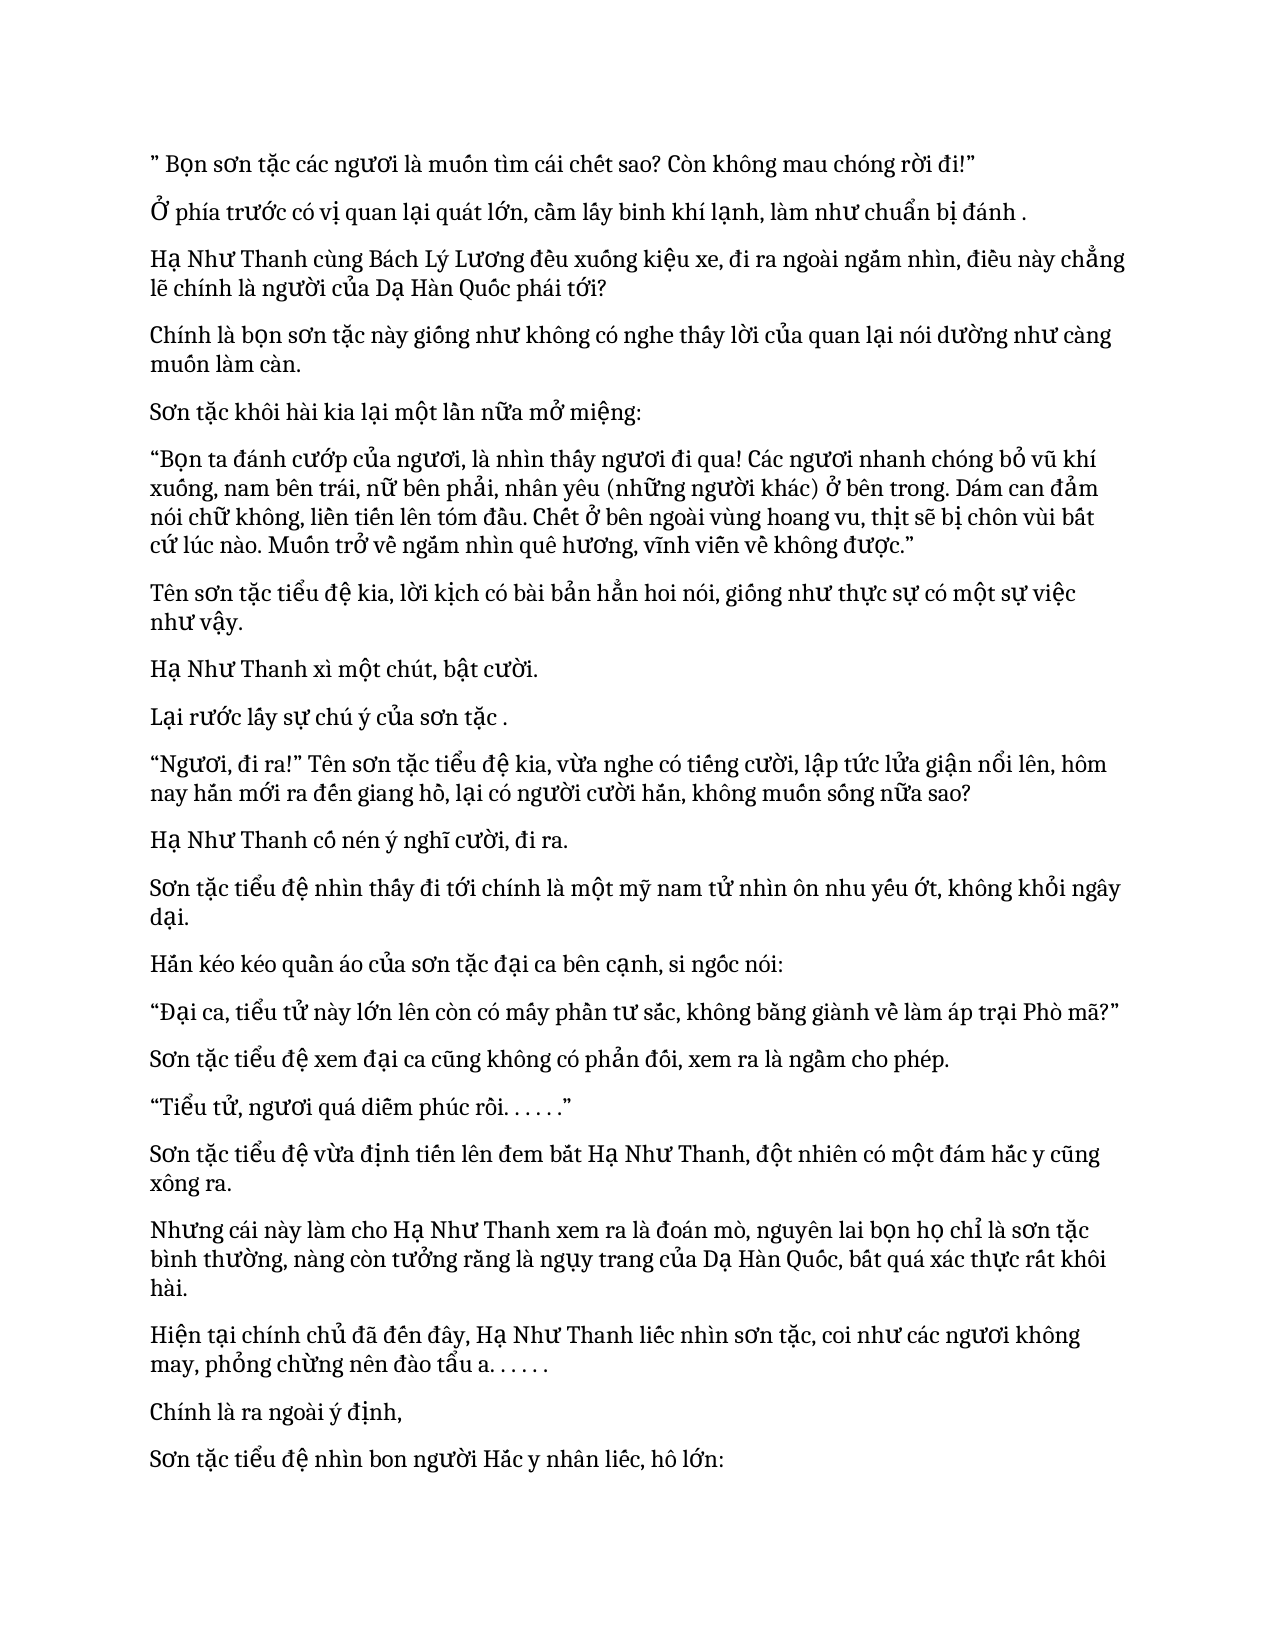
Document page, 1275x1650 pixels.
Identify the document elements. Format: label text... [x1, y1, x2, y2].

text “Đại ca, tiểu tử này lớn lên còn có mấy phần tư sắc, không bằng giành về làm áp trại Phò mã?” [150, 997, 1125, 1026]
text Chính là ra ngoài ý định, [150, 1397, 1125, 1426]
text Lại rước lấy sự chú ý của sơn tặc . [150, 702, 1125, 731]
text Sơn tặc khôi hài kia lại một lần nữa mở miệng: [150, 397, 1125, 426]
text Sơn tặc tiểu đệ nhìn thấy đi tới chính là một mỹ nam tử nhìn ôn nhu yếu ớt, không khỏi ngây dại. [150, 874, 1125, 931]
text Tên sơn tặc tiểu đệ kia, lời kịch có bài bản hẳn hoi nói, giống như thực sự có một sự việc như vậy. [150, 579, 1125, 636]
text ” Bọn sơn tặc các ngươi là muốn tìm cái chết sao? Còn không mau chóng rời đi!” [150, 150, 1125, 179]
text Sơn tặc tiểu đệ vừa định tiến lên đem bắt Hạ Như Thanh, đột nhiên có một đám hắc y cũng xông ra. [150, 1140, 1125, 1197]
text Sơn tặc tiểu đệ xem đại ca cũng không có phản đối, xem ra là ngầm cho phép. [150, 1045, 1125, 1074]
text “Bọn ta đánh cướp của ngươi, là nhìn thấy ngươi đi qua! Các ngươi nhanh chóng bỏ vũ khí xuống, nam bên trái, nữ bên phải, nhân yêu (những người khác) ở bên trong. Dám can đảm nói chữ không, liền tiến lên tóm đầu. Chết ở bên ngoài vùng hoang vu, thịt sẽ bị chôn vùi bất cứ lúc nào. Muốn trở về ngắm nhìn quê hương, vĩnh viễn về không được.” [150, 445, 1125, 560]
text Chính là bọn sơn tặc này giống như không có nghe thấy lời của quan lại nói dường như càng muốn làm càn. [150, 321, 1125, 379]
text “Ngươi, đi ra!” Tên sơn tặc tiểu đệ kia, vừa nghe có tiếng cười, lập tức lửa giận nổi lên, hôm nay hắn mới ra đến giang hồ, lại có người cười hắn, không muốn sống nữa sao? [150, 750, 1125, 807]
text Hạ Như Thanh cố nén ý nghĩ cười, đi ra. [150, 826, 1125, 855]
text Hắn kéo kéo quần áo của sơn tặc đại ca bên cạnh, si ngốc nói: [150, 950, 1125, 979]
text Sơn tặc tiểu đệ nhìn bon người Hắc y nhân liếc, hô lớn: [150, 1445, 1125, 1474]
text Hạ Như Thanh xì một chút, bật cười. [150, 655, 1125, 684]
text “Tiểu tử, ngươi quá diễm phúc rồi. . . . . .” [150, 1092, 1125, 1121]
text Ở phía trước có vị quan lại quát lớn, cầm lấy binh khí lạnh, làm như chuẩn bị đánh . [150, 197, 1125, 226]
text Hiện tại chính chủ đã đến đây, Hạ Như Thanh liếc nhìn sơn tặc, coi như các ngươi không may, phỏng chừng nên đào tẩu a. . . . . . [150, 1321, 1125, 1379]
text Nhưng cái này làm cho Hạ Như Thanh xem ra là đoán mò, nguyên lai bọn họ chỉ là sơn tặc bình thường, nàng còn tưởng rằng là ngụy trang của Dạ Hàn Quốc, bất quá xác thực rất khôi hài. [150, 1216, 1125, 1302]
text Hạ Như Thanh cùng Bách Lý Lương đều xuống kiệu xe, đi ra ngoài ngắm nhìn, điều này chẳng lẽ chính là người của Dạ Hàn Quốc phái tới? [150, 245, 1125, 302]
